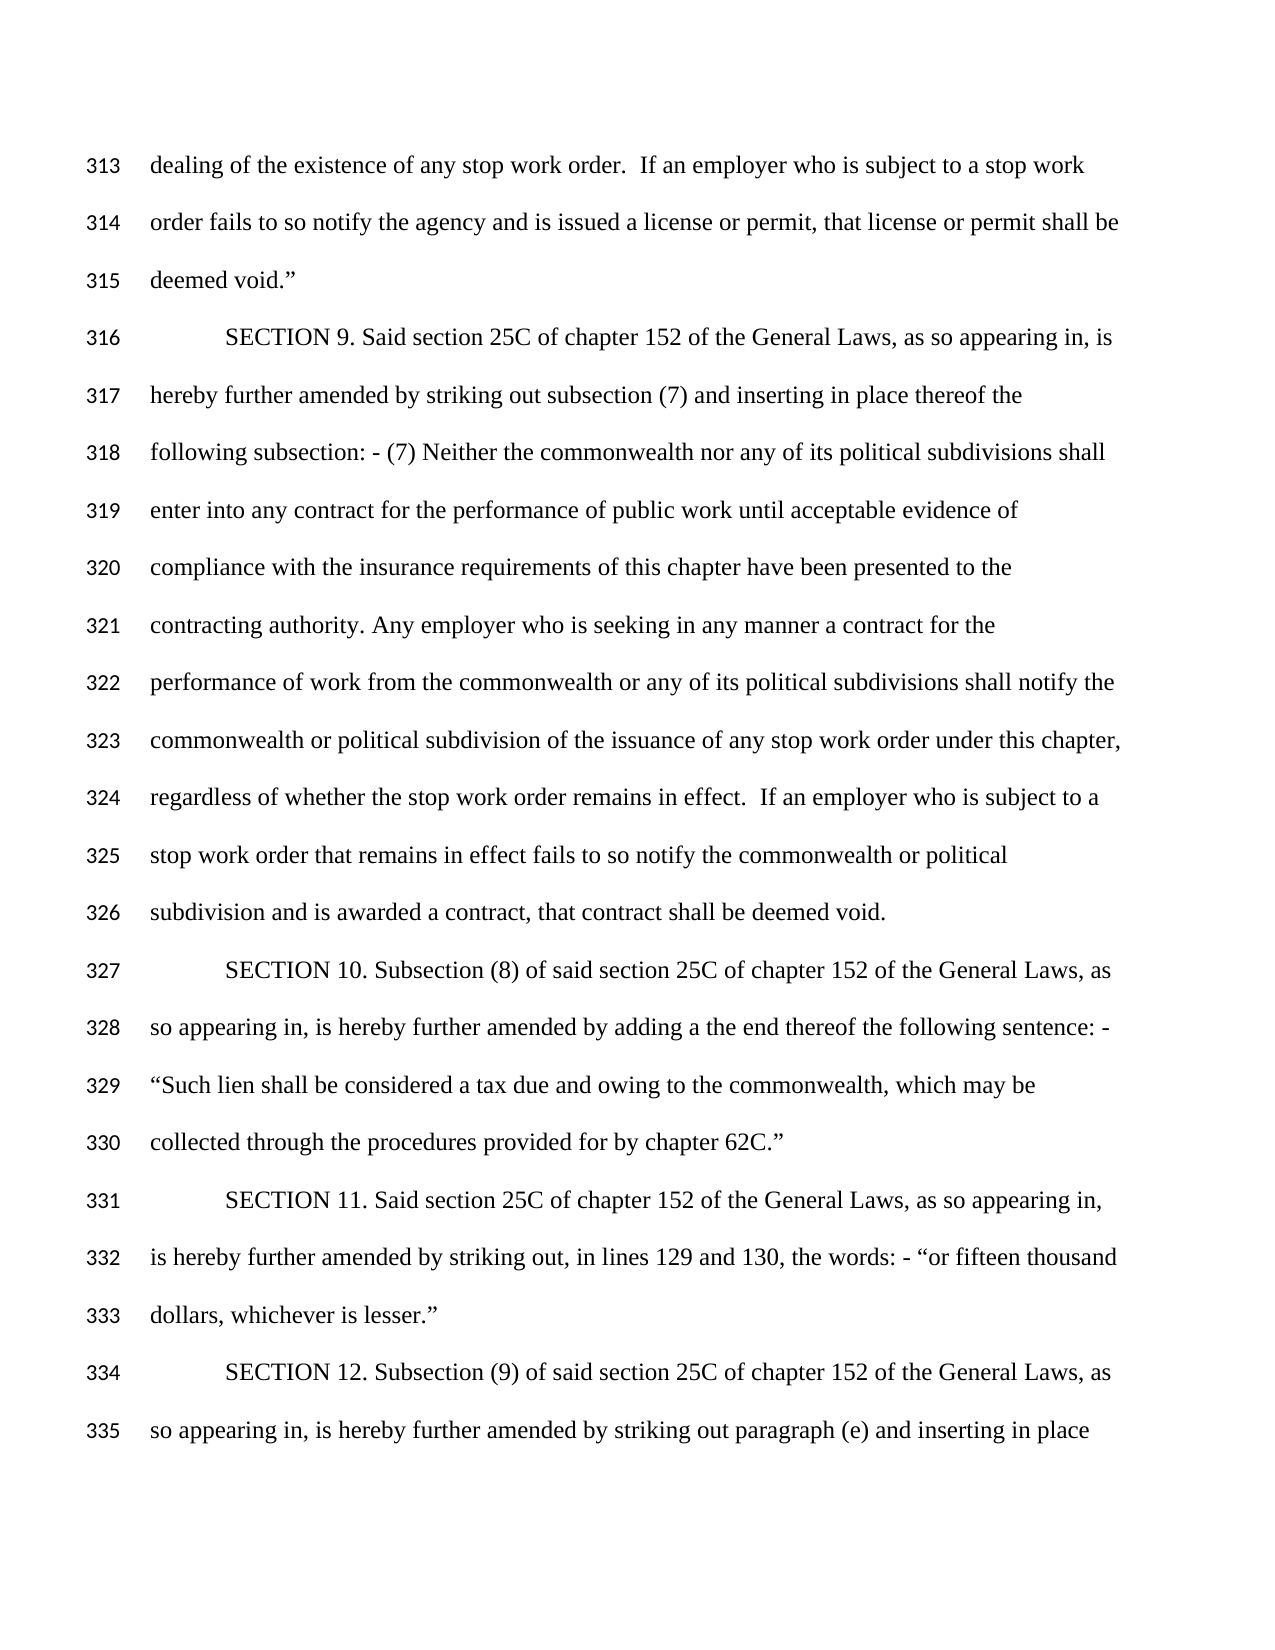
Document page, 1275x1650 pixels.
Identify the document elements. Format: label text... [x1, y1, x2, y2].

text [150, 150, 1125, 294]
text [150, 1357, 1125, 1444]
text SECTION 11. Said section 25C of chapter 152 of the General Laws, as so appearing in, is hereby further amended by striking out, in lines 129 and 130, the words: - “or fifteen thousand dollars, whichever is lesser.” [150, 1185, 1125, 1329]
text SECTION 9. Said section 25C of chapter 152 of the General Laws, as so appearing in, is hereby further amended by striking out subsection (7) and inserting in place thereof the following subsection: - (7) Neither the commonwealth nor any of its political subdivisions shall enter into any contract for the performance of public work until acceptable evidence of compliance with the insurance requirements of this chapter have been presented to the contracting authority. Any employer who is seeking in any manner a contract for the performance of work from the commonwealth or any of its political subdivisions shall notify the commonwealth or political subdivision of the issuance of any stop work order under this chapter, regardless of whether the stop work order remains in effect. If an employer who is subject to a stop work order that remains in effect fails to so notify the commonwealth or political subdivision and is awarded a contract, that contract shall be deemed void. [150, 322, 1125, 926]
text SECTION 10. Subsection (8) of said section 25C of chapter 152 of the General Laws, as so appearing in, is hereby further amended by adding a the end thereof the following sentence: - “Such lien shall be considered a tax due and owing to the commonwealth, which may be collected through the procedures provided for by chapter 62C.” [150, 955, 1125, 1156]
